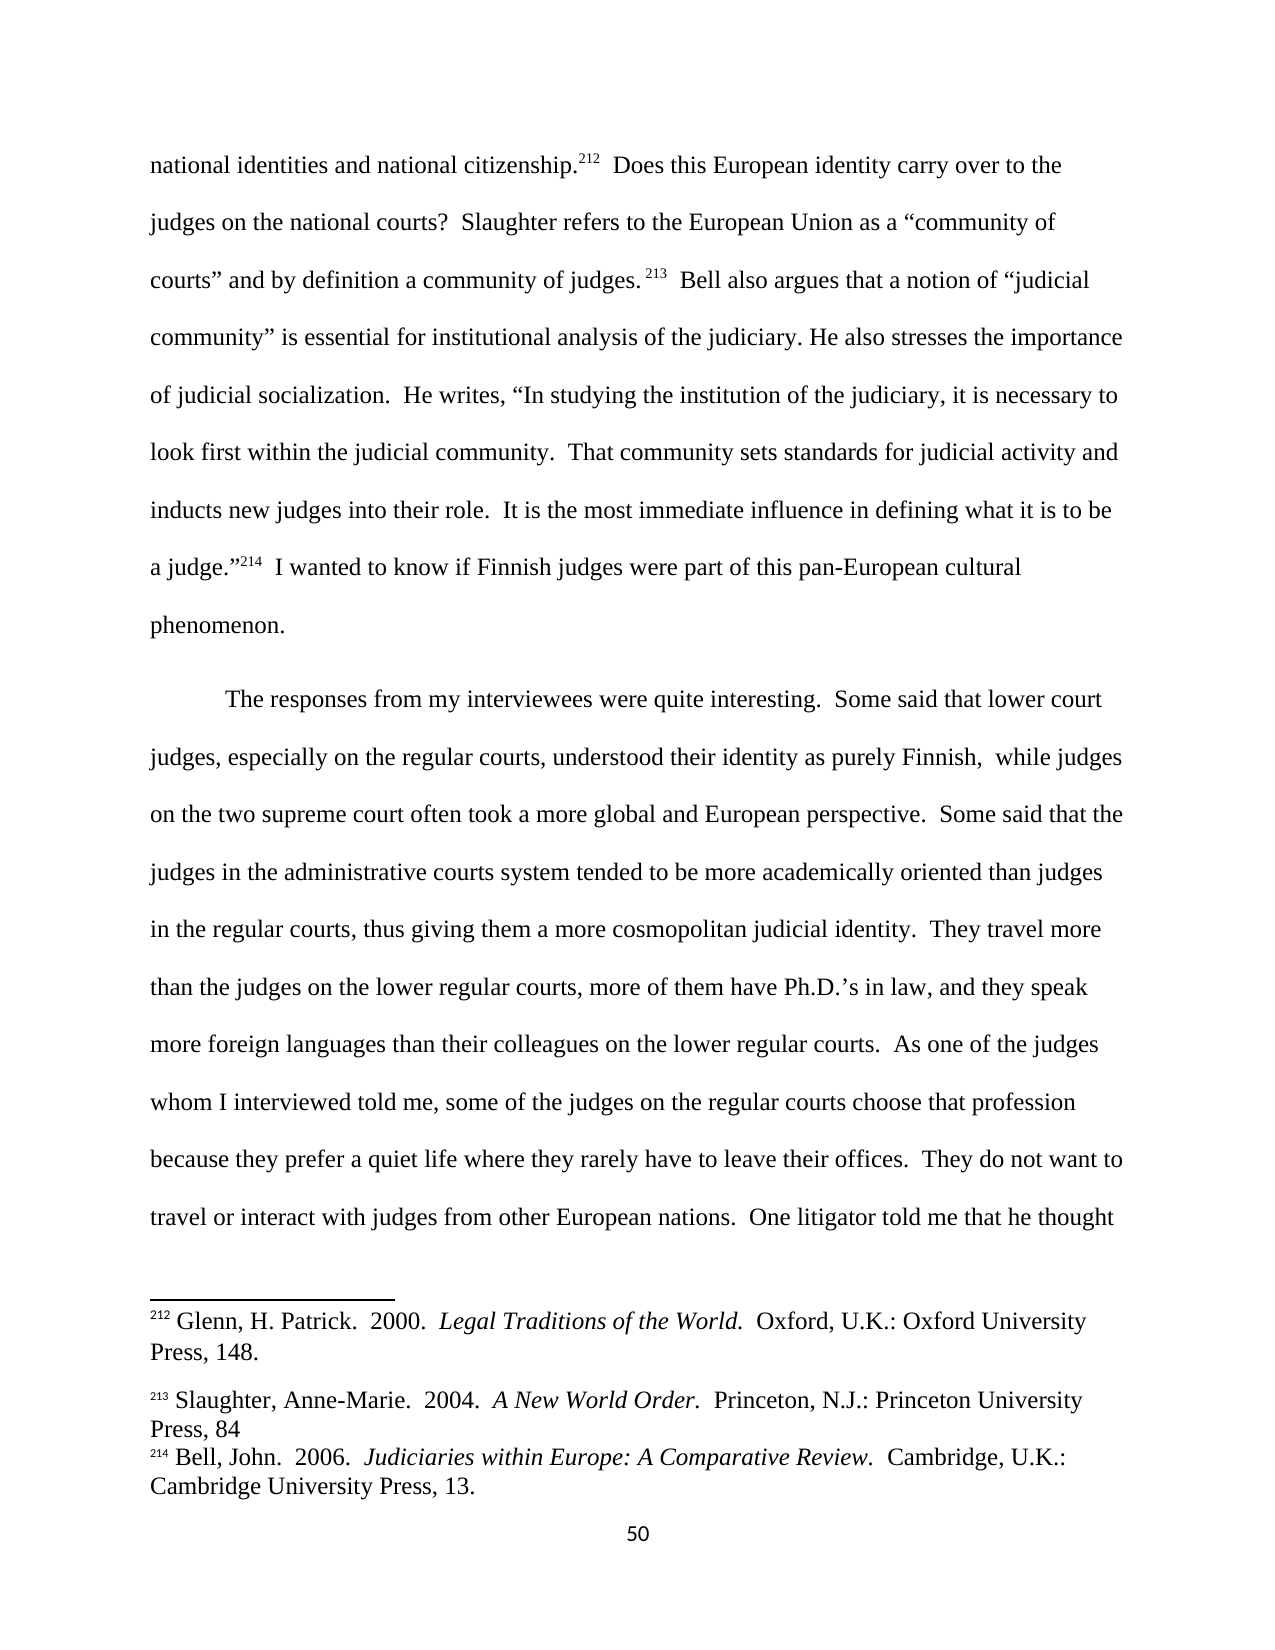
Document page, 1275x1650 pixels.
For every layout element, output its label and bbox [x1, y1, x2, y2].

text [150, 150, 1125, 639]
text [150, 684, 1125, 1230]
